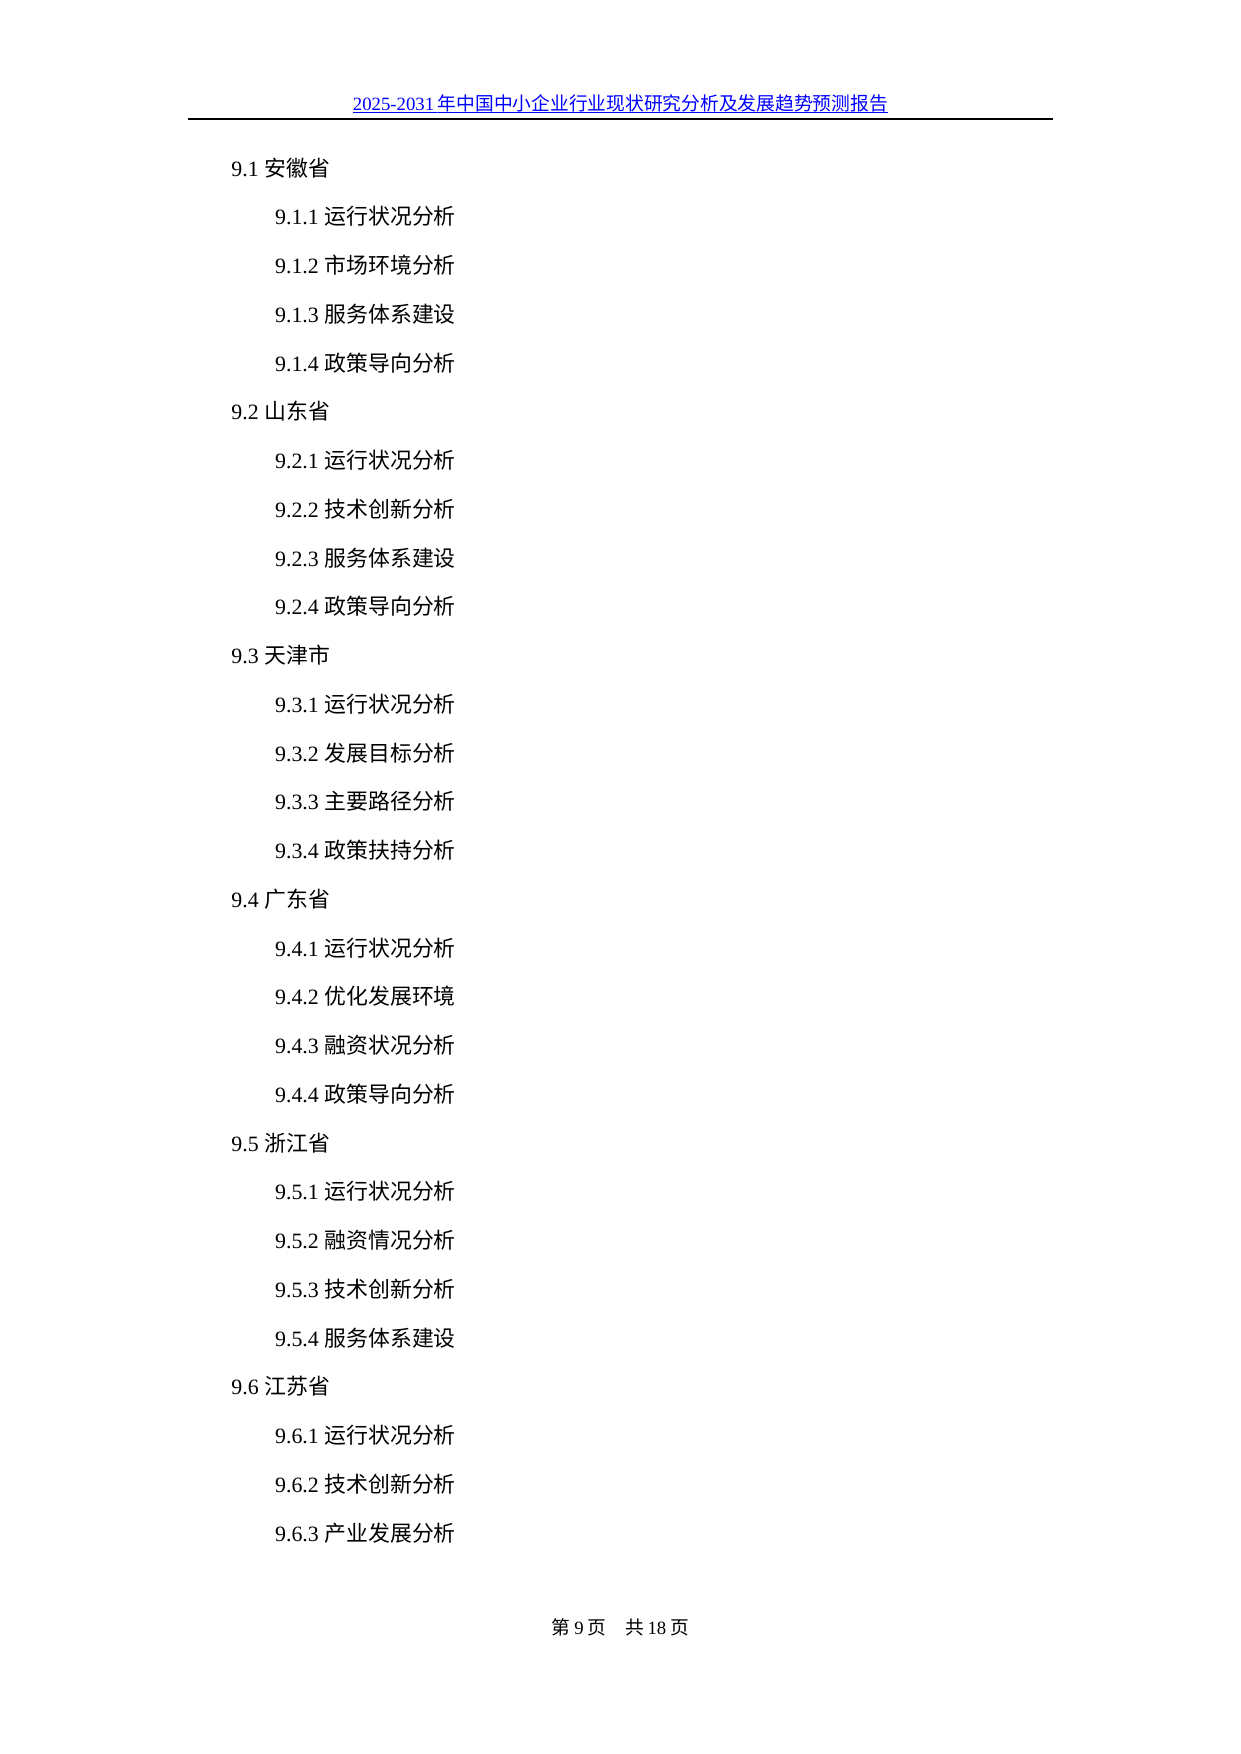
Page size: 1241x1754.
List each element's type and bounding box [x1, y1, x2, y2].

text [187, 150, 1053, 1548]
